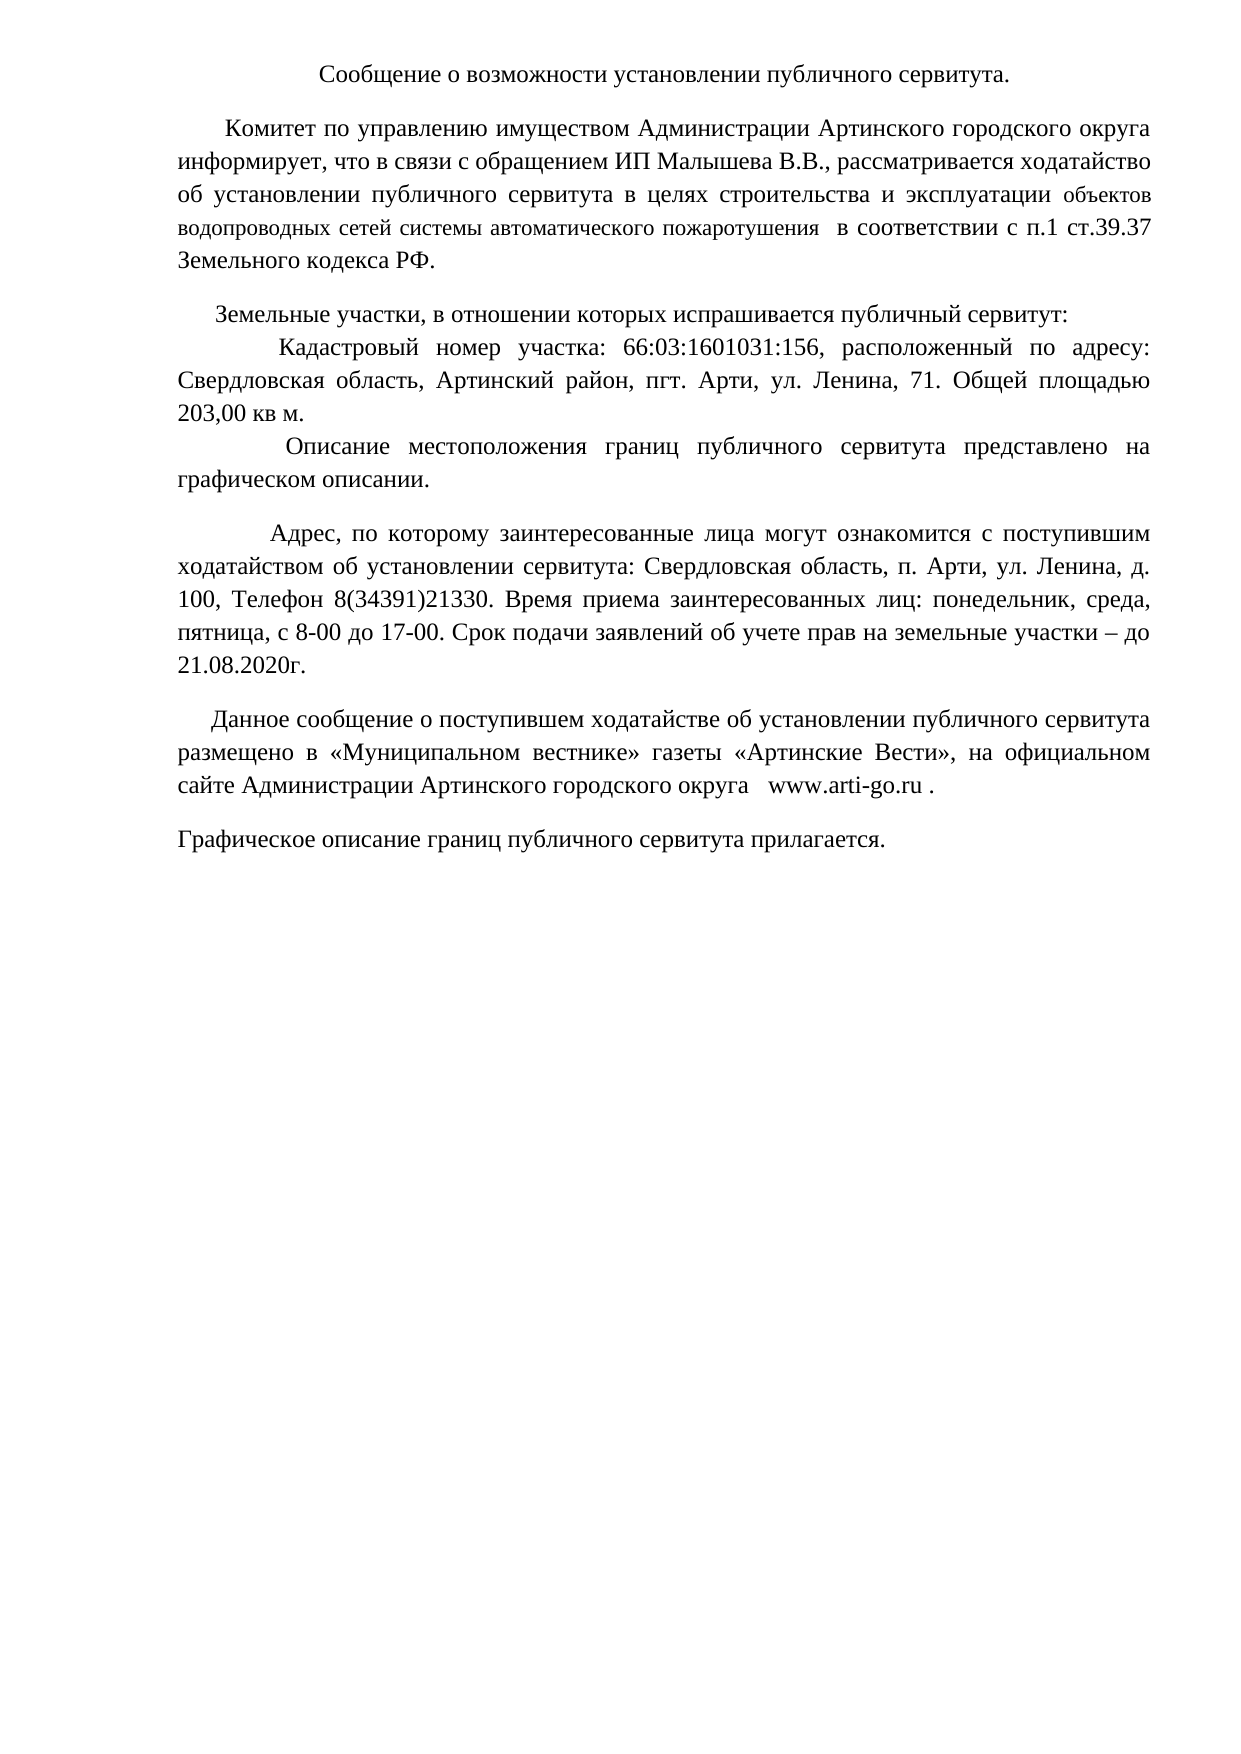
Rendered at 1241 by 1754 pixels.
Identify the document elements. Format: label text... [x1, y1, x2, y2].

text Графическое описание границ публичного сервитута прилагается. [177, 824, 1152, 852]
text Описание местоположения границ публичного сервитута представлено на графическом описании. [177, 431, 1152, 493]
text Комитет по управлению имуществом Администрации Артинского городского округа информирует, что в связи с обращением ИП Малышева В.В., рассматривается ходатайство об установлении публичного сервитута в целях строительства и эксплуатации объектов водопроводных сетей системы автоматического пожаротушения в соответствии с п.1 ст.39.37 Земельного кодекса РФ. [177, 113, 1152, 274]
text Кадастровый номер участка: 66:03:1601031:156, расположенный по адресу: Свердловская область, Артинский район, пгт. Арти, ул. Ленина, 71. Общей площадью 203,00 кв м. [177, 332, 1152, 427]
text Данное сообщение о поступившем ходатайстве об установлении публичного сервитута размещено в «Муниципальном вестнике» газеты «Артинские Вести», на официальном сайте Администрации Артинского городского округа www.arti-go.ru . [177, 704, 1152, 799]
text Земельные участки, в отношении которых испрашивается публичный сервитут: [177, 299, 1152, 328]
text Сообщение о возможности установлении публичного сервитута. [177, 59, 1152, 88]
text Адрес, по которому заинтересованные лица могут ознакомится с поступившим ходатайством об установлении сервитута: Свердловская область, п. Арти, ул. Ленина, д. 100, Телефон 8(34391)21330. Время приема заинтересованных лиц: понедельник, среда, пятница, с 8-00 до 17-00. Срок подачи заявлений об учете прав на земельные участки – до 21.08.2020г. [177, 518, 1152, 679]
